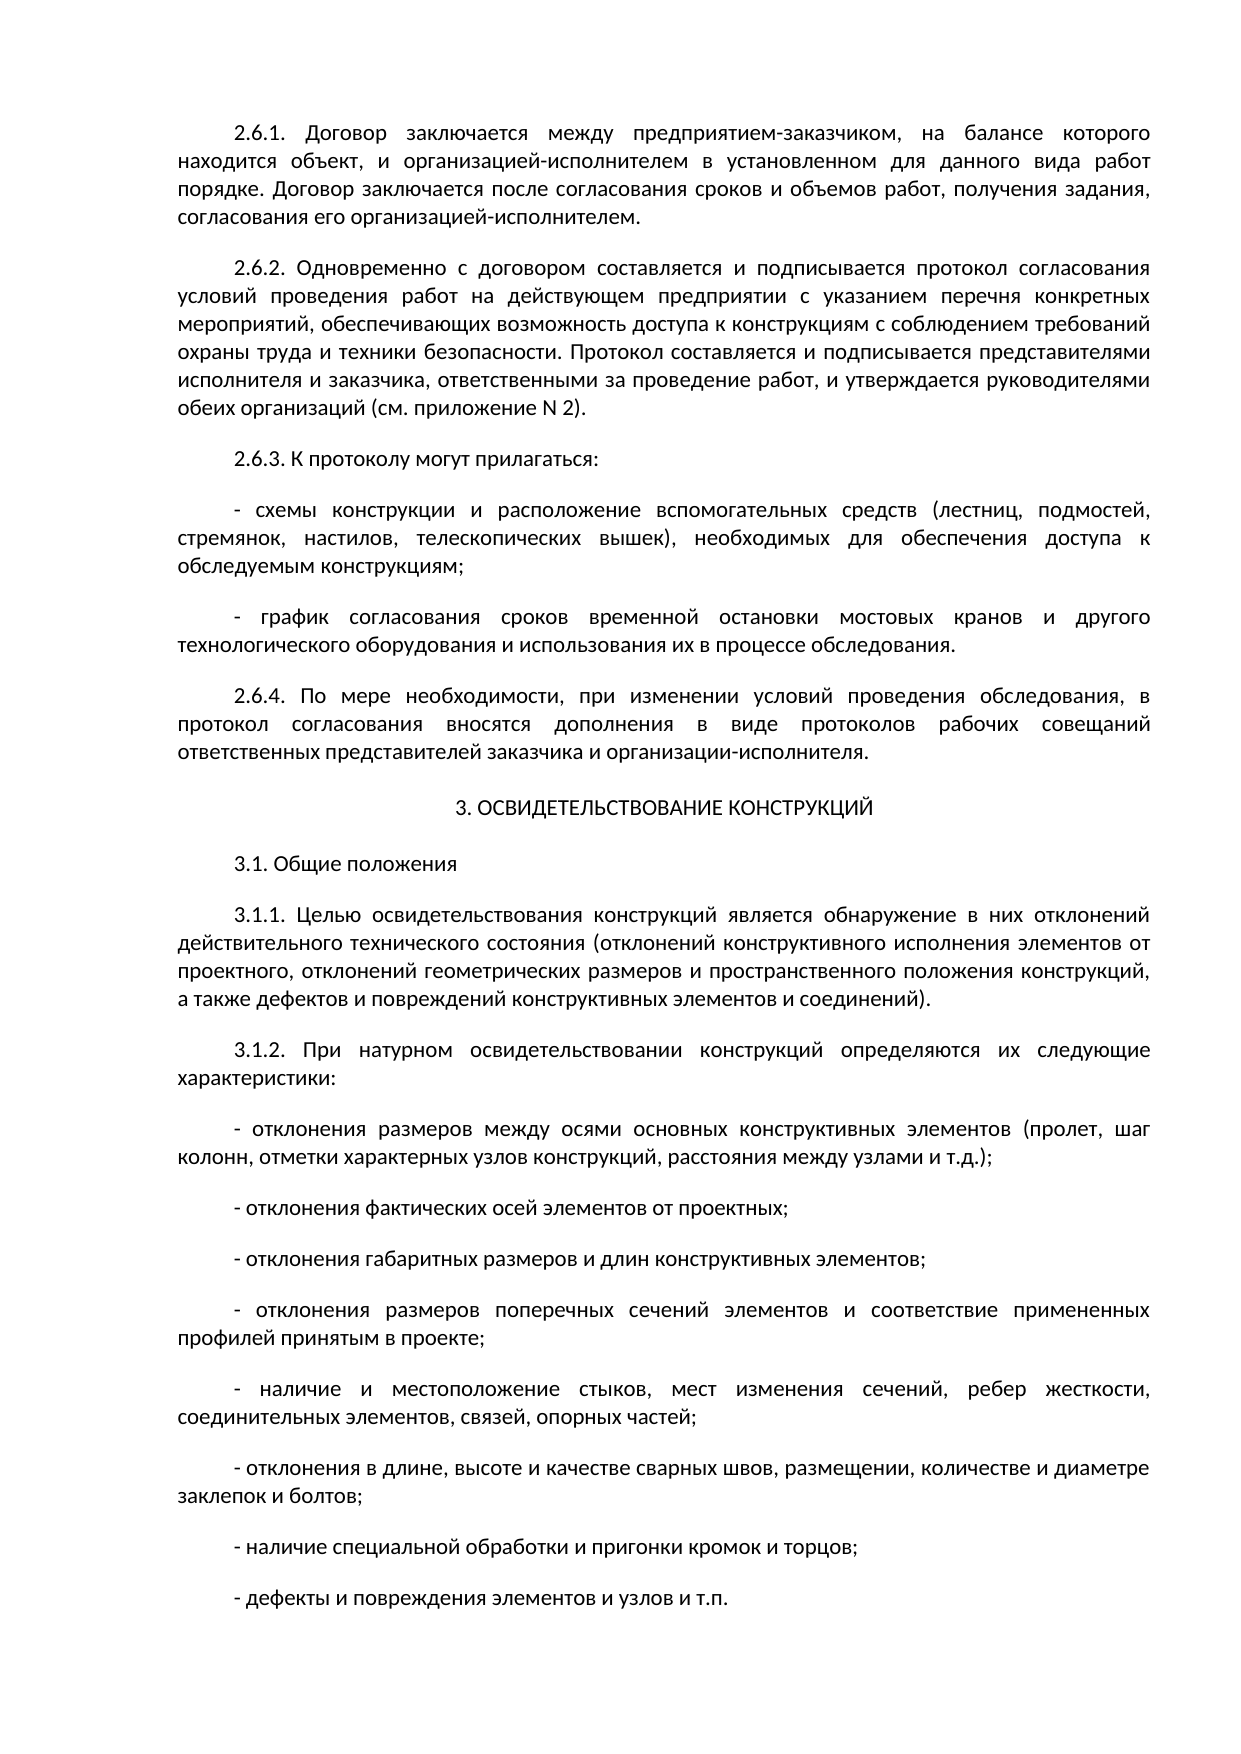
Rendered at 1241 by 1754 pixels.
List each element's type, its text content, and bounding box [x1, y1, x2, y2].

text 2.6.3. К протоколу могут прилагаться: [177, 444, 1152, 472]
text 3.1. Общие положения [177, 849, 1152, 877]
text - отклонения габаритных размеров и длин конструктивных элементов; [177, 1244, 1152, 1272]
text - схемы конструкции и расположение вспомогательных средств (лестниц, подмостей, стремянок, настилов, телескопических вышек), необходимых для обеспечения доступа к обследуемым конструкциям; [177, 495, 1152, 579]
text - дефекты и повреждения элементов и узлов и т.п. [177, 1583, 1152, 1611]
text - отклонения фактических осей элементов от проектных; [177, 1193, 1152, 1221]
text 2.6.4. По мере необходимости, при изменении условий проведения обследования, в протокол согласования вносятся дополнения в виде протоколов рабочих совещаний ответственных представителей заказчика и организации-исполнителя. [177, 681, 1152, 765]
text - наличие специальной обработки и пригонки кромок и торцов; [177, 1532, 1152, 1560]
text 3.1.2. При натурном освидетельствовании конструкций определяются их следующие характеристики: [177, 1035, 1152, 1091]
text - отклонения размеров поперечных сечений элементов и соответствие примененных профилей принятым в проекте; [177, 1295, 1152, 1351]
text 3. ОСВИДЕТЕЛЬСТВОВАНИЕ КОНСТРУКЦИЙ [177, 793, 1152, 821]
text - наличие и местоположение стыков, мест изменения сечений, ребер жесткости, соединительных элементов, связей, опорных частей; [177, 1374, 1152, 1430]
text - отклонения размеров между осями основных конструктивных элементов (пролет, шаг колонн, отметки характерных узлов конструкций, расстояния между узлами и т.д.); [177, 1114, 1152, 1170]
text - отклонения в длине, высоте и качестве сварных швов, размещении, количестве и диаметре заклепок и болтов; [177, 1453, 1152, 1509]
text 2.6.1. Договор заключается между предприятием-заказчиком, на балансе которого находится объект, и организацией-исполнителем в установленном для данного вида работ порядке. Договор заключается после согласования сроков и объемов работ, получения задания, согласования его организацией-исполнителем. [177, 118, 1152, 230]
text 2.6.2. Одновременно с договором составляется и подписывается протокол согласования условий проведения работ на действующем предприятии с указанием перечня конкретных мероприятий, обеспечивающих возможность доступа к конструкциям с соблюдением требований охраны труда и техники безопасности. Протокол составляется и подписывается представителями исполнителя и заказчика, ответственными за проведение работ, и утверждается руководителями обеих организаций (см. приложение N 2). [177, 253, 1152, 421]
text 3.1.1. Целью освидетельствования конструкций является обнаружение в них отклонений действительного технического состояния (отклонений конструктивного исполнения элементов от проектного, отклонений геометрических размеров и пространственного положения конструкций, а также дефектов и повреждений конструктивных элементов и соединений). [177, 900, 1152, 1012]
text - график согласования сроков временной остановки мостовых кранов и другого технологического оборудования и использования их в процессе обследования. [177, 602, 1152, 658]
